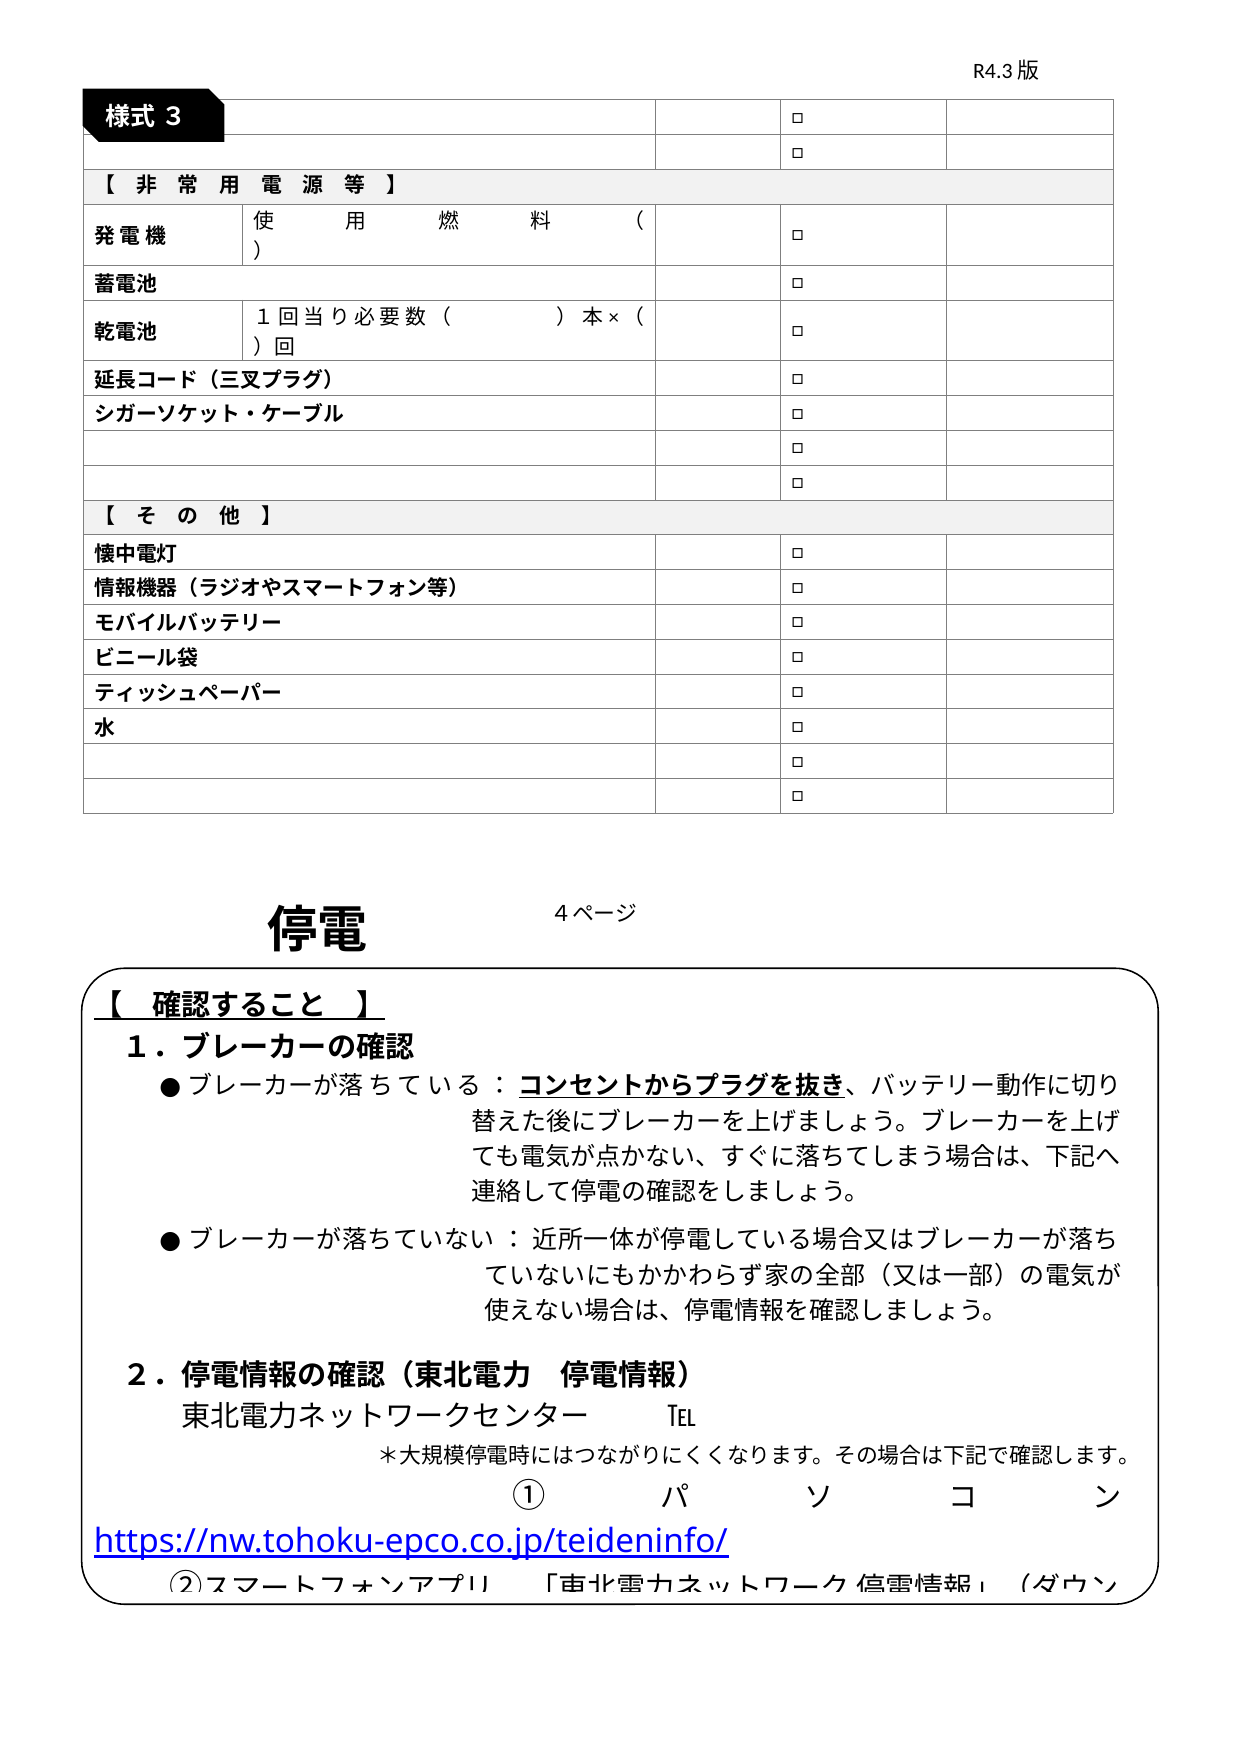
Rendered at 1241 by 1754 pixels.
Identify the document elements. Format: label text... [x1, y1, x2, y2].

table_cell [656, 466, 780, 499]
table_cell [656, 361, 780, 395]
table_cell ティッシュペーパー [84, 675, 655, 708]
table_cell [947, 135, 1113, 169]
table_cell □ [781, 205, 946, 265]
table_cell [947, 431, 1113, 465]
table_cell [656, 396, 780, 430]
text 停電 [245, 901, 1104, 951]
table_cell [656, 570, 780, 604]
table_cell [947, 396, 1113, 430]
table_cell [947, 361, 1113, 395]
table_cell [84, 466, 655, 499]
table_cell [947, 100, 1113, 134]
table_cell [656, 431, 780, 465]
table_cell [947, 744, 1113, 778]
table_cell [947, 205, 1113, 265]
table_cell [656, 100, 780, 134]
table_cell 蓄電池 [84, 266, 655, 299]
table_cell [656, 640, 780, 673]
table_cell [84, 744, 655, 778]
table_cell [656, 744, 780, 778]
table_cell □ [781, 431, 946, 465]
table_cell □ [781, 361, 946, 395]
table_cell [656, 301, 780, 360]
table_cell □ [781, 605, 946, 639]
table_cell □ [781, 301, 946, 360]
table_cell [221, 100, 655, 134]
table_cell □ [781, 570, 946, 604]
table_cell 懐中電灯 [84, 535, 655, 569]
table_cell [656, 675, 780, 708]
table_cell 【 非 常 用 電 源 等 】 [84, 170, 1113, 204]
table_cell [947, 301, 1113, 360]
table_cell [656, 605, 780, 639]
table_cell 【 そ の 他 】 [84, 501, 1113, 534]
table_cell １回当り必要数（ ）本×（ ）回 [243, 301, 655, 360]
table_cell [656, 535, 780, 569]
table_cell [947, 535, 1113, 569]
table_cell [84, 431, 655, 465]
table_cell □ [781, 535, 946, 569]
table_cell [947, 709, 1113, 743]
table_cell [947, 266, 1113, 299]
table_cell 発電機 [84, 205, 242, 265]
table_cell [656, 205, 780, 265]
table_cell ビニール袋 [84, 640, 655, 673]
table_cell □ [781, 640, 946, 673]
table_cell □ [781, 266, 946, 299]
table_cell [656, 266, 780, 299]
table_cell [656, 135, 780, 169]
table_cell [84, 779, 655, 813]
table_cell □ [781, 709, 946, 743]
table_cell モバイルバッテリー [84, 605, 655, 639]
table_cell [947, 640, 1113, 673]
table_cell □ [781, 675, 946, 708]
table_cell 水 [84, 709, 655, 743]
table_cell 使用燃料（ ） [243, 205, 655, 265]
table_cell □ [781, 744, 946, 778]
table_cell 乾電池 [84, 301, 242, 360]
table_cell □ [781, 396, 946, 430]
table_cell [947, 466, 1113, 499]
table_cell □ [781, 100, 946, 134]
table_cell [947, 570, 1113, 604]
table_cell [947, 605, 1113, 639]
table_cell [947, 779, 1113, 813]
table_cell □ [781, 466, 946, 499]
table_cell 情報機器（ラジオやスマートフォン等） [84, 570, 655, 604]
table_cell [947, 675, 1113, 708]
table_cell [656, 709, 780, 743]
table_cell [656, 779, 780, 813]
table_cell 延長コード（三叉プラグ） [84, 361, 655, 395]
table_cell □ [781, 779, 946, 813]
table_cell [84, 135, 655, 169]
table_cell シガーソケット・ケーブル [84, 396, 655, 430]
table_cell □ [781, 135, 946, 169]
